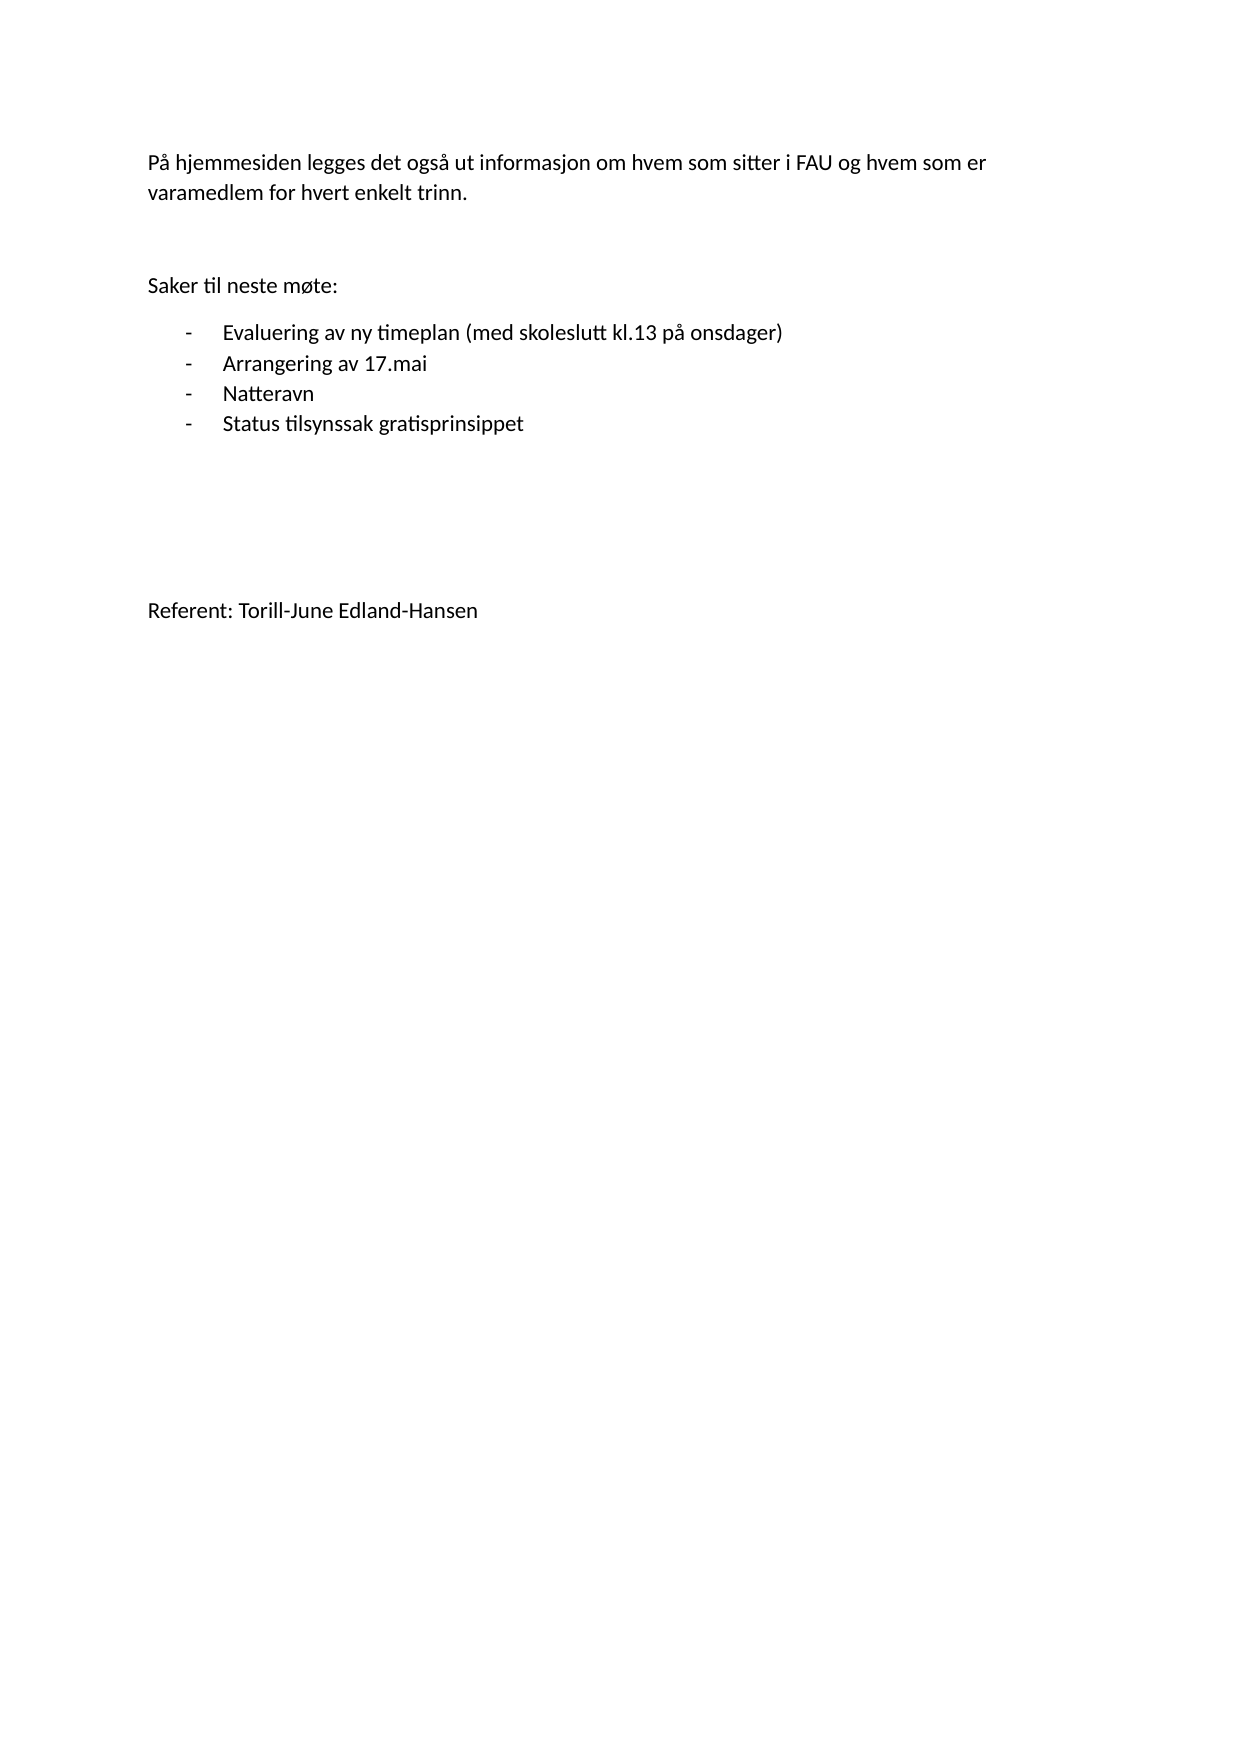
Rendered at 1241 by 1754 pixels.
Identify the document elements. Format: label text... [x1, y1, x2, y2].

list Natteravn [185, 379, 1093, 407]
list Status tilsynssak gratisprinsippet [185, 409, 1093, 437]
text Referent: Torill-June Edland-Hansen [148, 597, 1093, 624]
text På hjemmesiden legges det også ut informasjon om hvem som sitter i FAU og hvem som er varamedlem for hvert enkelt trinn. [148, 148, 1093, 206]
text Saker til neste møte: [148, 272, 1093, 299]
list Arrangering av 17.mai [185, 349, 1093, 377]
list Evaluering av ny timeplan (med skoleslutt kl.13 på onsdager) [185, 318, 1093, 346]
